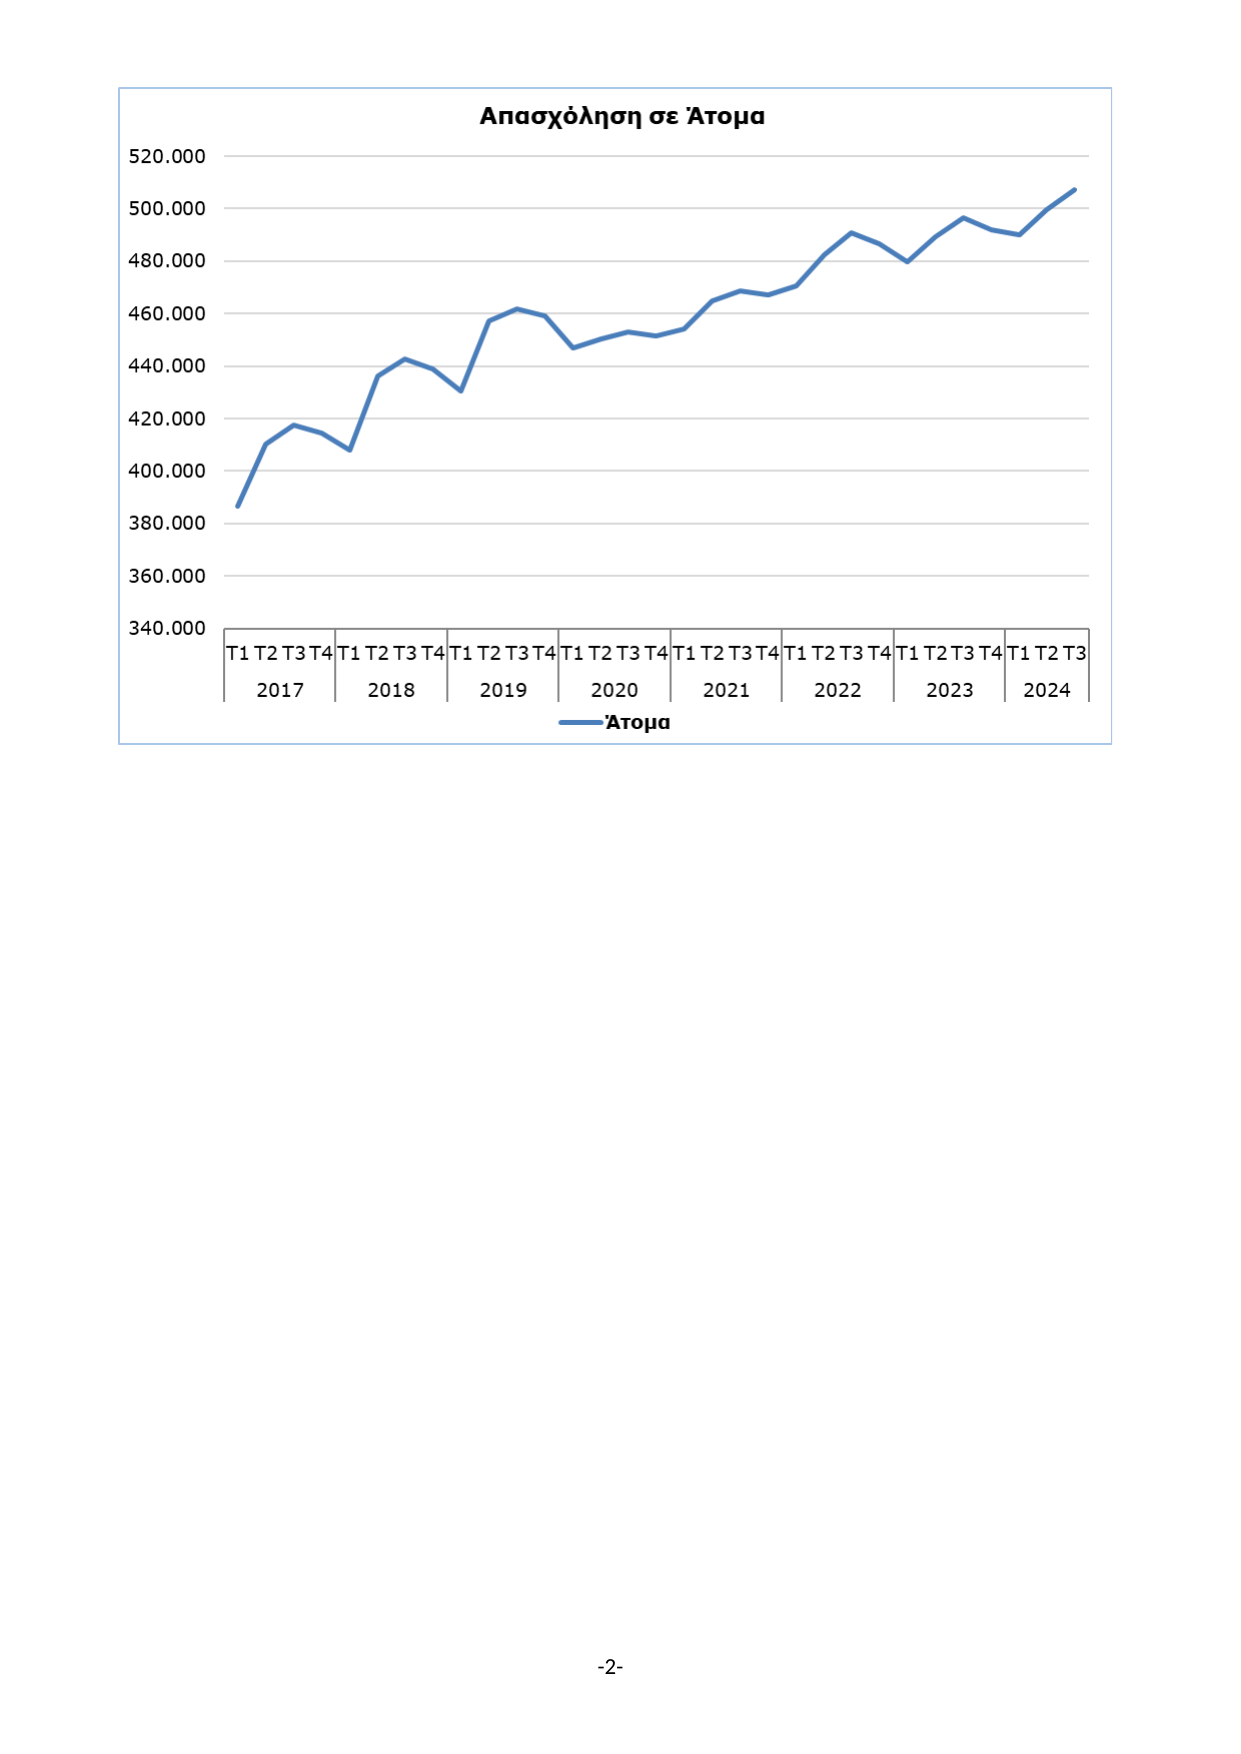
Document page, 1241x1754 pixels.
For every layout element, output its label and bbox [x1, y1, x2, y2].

picture [118, 87, 1113, 745]
